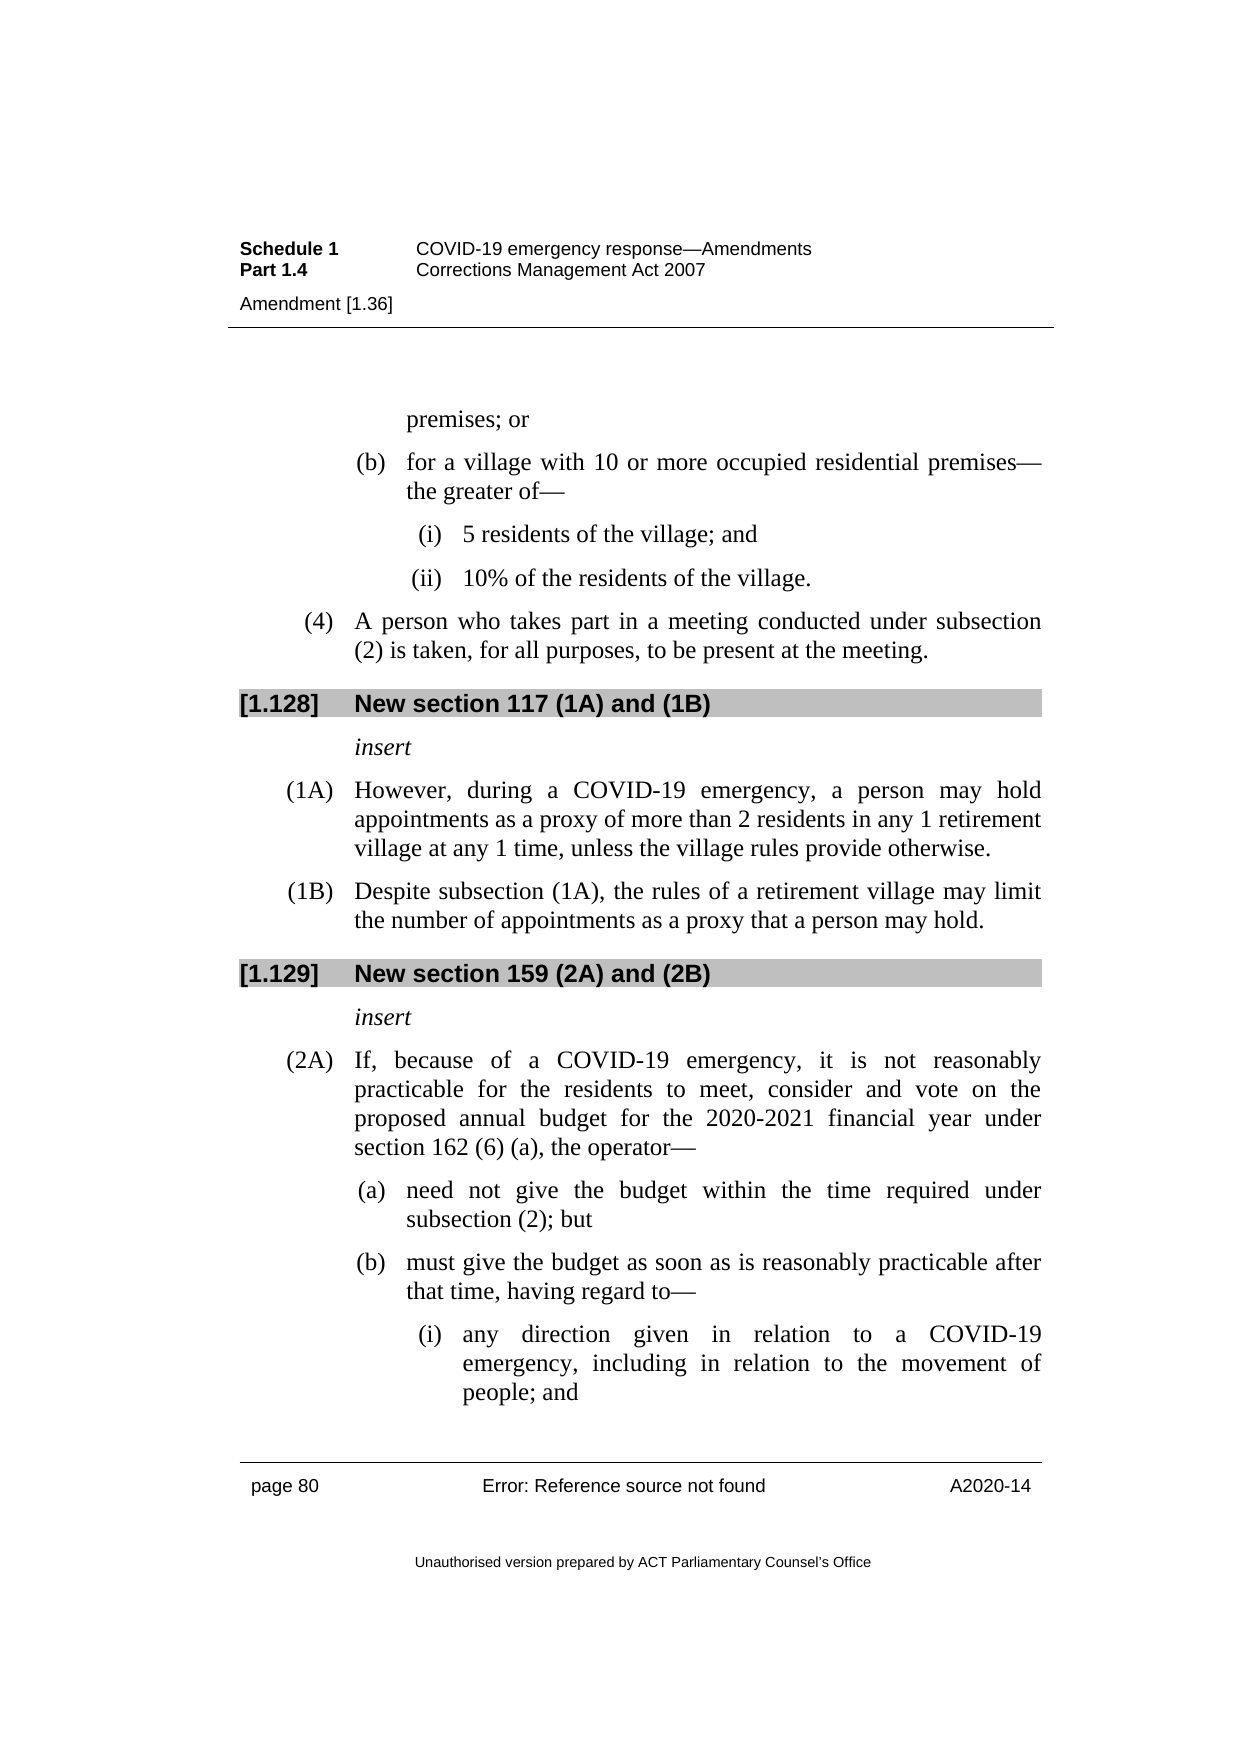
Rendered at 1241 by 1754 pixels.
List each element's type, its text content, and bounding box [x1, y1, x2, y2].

text insert [354, 732, 1042, 761]
text (4) A person who takes part in a meeting conducted under subsection (2) is taken, for all purposes, to be present at the meeting. [239, 606, 1042, 664]
text (1A) However, during a COVID-19 emergency, a person may hold appointments as a proxy of more than 2 residents in any 1 retirement village at any 1 time, unless the village rules provide otherwise. [239, 775, 1042, 862]
text (b) for a village with 10 or more occupied residential premises—the greater of— [239, 447, 1042, 505]
text (i) 5 residents of the village; and [239, 519, 1042, 548]
text (1B) Despite subsection (1A), the rules of a retirement village may limit the number of appointments as a proxy that a person may hold. [239, 876, 1042, 934]
text (2A) If, because of a COVID-19 emergency, it is not reasonably practicable for the residents to meet, consider and vote on the proposed annual budget for the 2020-2021 financial year under section 162 (6) (a), the operator— [239, 1045, 1042, 1160]
text [1.128] New section 117 (1A) and (1B) [239, 689, 1042, 717]
text (b) must give the budget as soon as is reasonably practicable after that time, having regard to— [239, 1247, 1042, 1304]
text insert [354, 1002, 1042, 1031]
text (a) need not give the budget within the time required under subsection (2); but [239, 1175, 1042, 1232]
text (ii) 10% of the residents of the village. [239, 563, 1042, 592]
text [1.129] New section 159 (2A) and (2B) [239, 959, 1042, 987]
text (i) any direction given in relation to a COVID-19 emergency, including in relation to the movement of people; and [239, 1319, 1042, 1405]
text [239, 404, 1042, 433]
